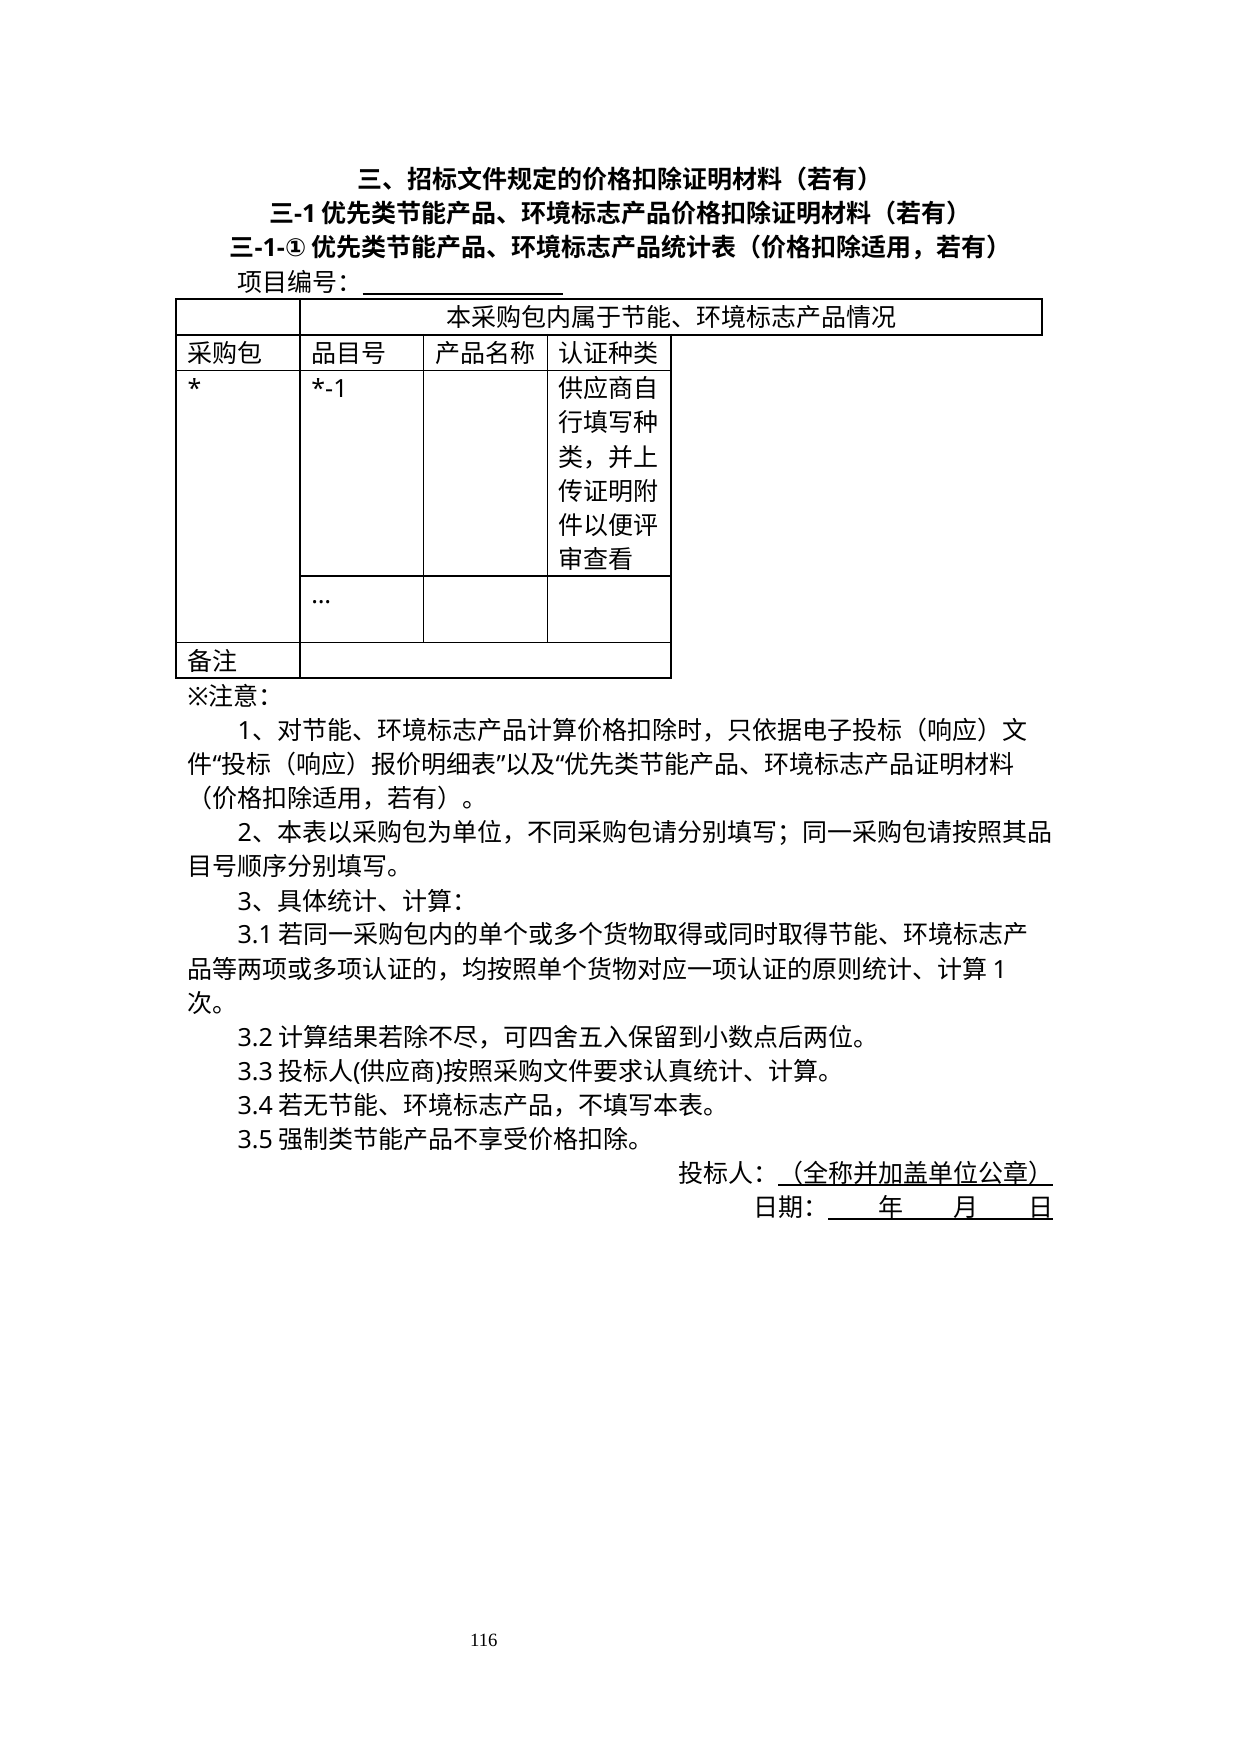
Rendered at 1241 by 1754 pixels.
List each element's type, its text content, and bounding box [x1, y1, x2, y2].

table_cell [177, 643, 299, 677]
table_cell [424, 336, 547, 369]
text 2、本表以采购包为单位，不同采购包请分别填写；同一采购包请按照其品目号顺序分别填写。 [187, 815, 1053, 883]
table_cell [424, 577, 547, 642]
text 3.5强制类节能产品不享受价格扣除。 [187, 1122, 1053, 1156]
text 3、具体统计、计算： [187, 883, 1053, 917]
text 日期： 年 月 日 [187, 1190, 1053, 1224]
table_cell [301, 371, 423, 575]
text 三-1优先类节能产品、环境标志产品价格扣除证明材料（若有） [187, 196, 1053, 230]
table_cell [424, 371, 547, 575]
text 3.3投标人(供应商)按照采购文件要求认真统计、计算。 [187, 1053, 1053, 1087]
text 三、招标文件规定的价格扣除证明材料（若有） [187, 162, 1053, 196]
text 3.2计算结果若除不尽，可四舍五入保留到小数点后两位。 [187, 1019, 1053, 1053]
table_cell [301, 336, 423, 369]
text 1、对节能、环境标志产品计算价格扣除时，只依据电子投标（响应）文件“投标（响应）报价明细表”以及“优先类节能产品、环境标志产品证明材料（价格扣除适用，若有）。 [187, 713, 1053, 815]
text 3.1若同一采购包内的单个或多个货物取得或同时取得节能、环境标志产品等两项或多项认证的，均按照单个货物对应一项认证的原则统计、计算1次。 [187, 917, 1053, 1019]
text ※注意： [187, 679, 1053, 713]
text 投标人：（全称并加盖单位公章） [187, 1156, 1053, 1190]
text 项目编号： [187, 264, 1053, 298]
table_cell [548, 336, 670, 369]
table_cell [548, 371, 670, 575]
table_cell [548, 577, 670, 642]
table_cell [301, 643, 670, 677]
text 三-1-①优先类节能产品、环境标志产品统计表（价格扣除适用，若有） [187, 230, 1053, 264]
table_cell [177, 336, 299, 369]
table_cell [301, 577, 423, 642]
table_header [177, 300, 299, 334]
text 3.4若无节能、环境标志产品，不填写本表。 [187, 1087, 1053, 1122]
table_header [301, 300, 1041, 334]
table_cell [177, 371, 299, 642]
